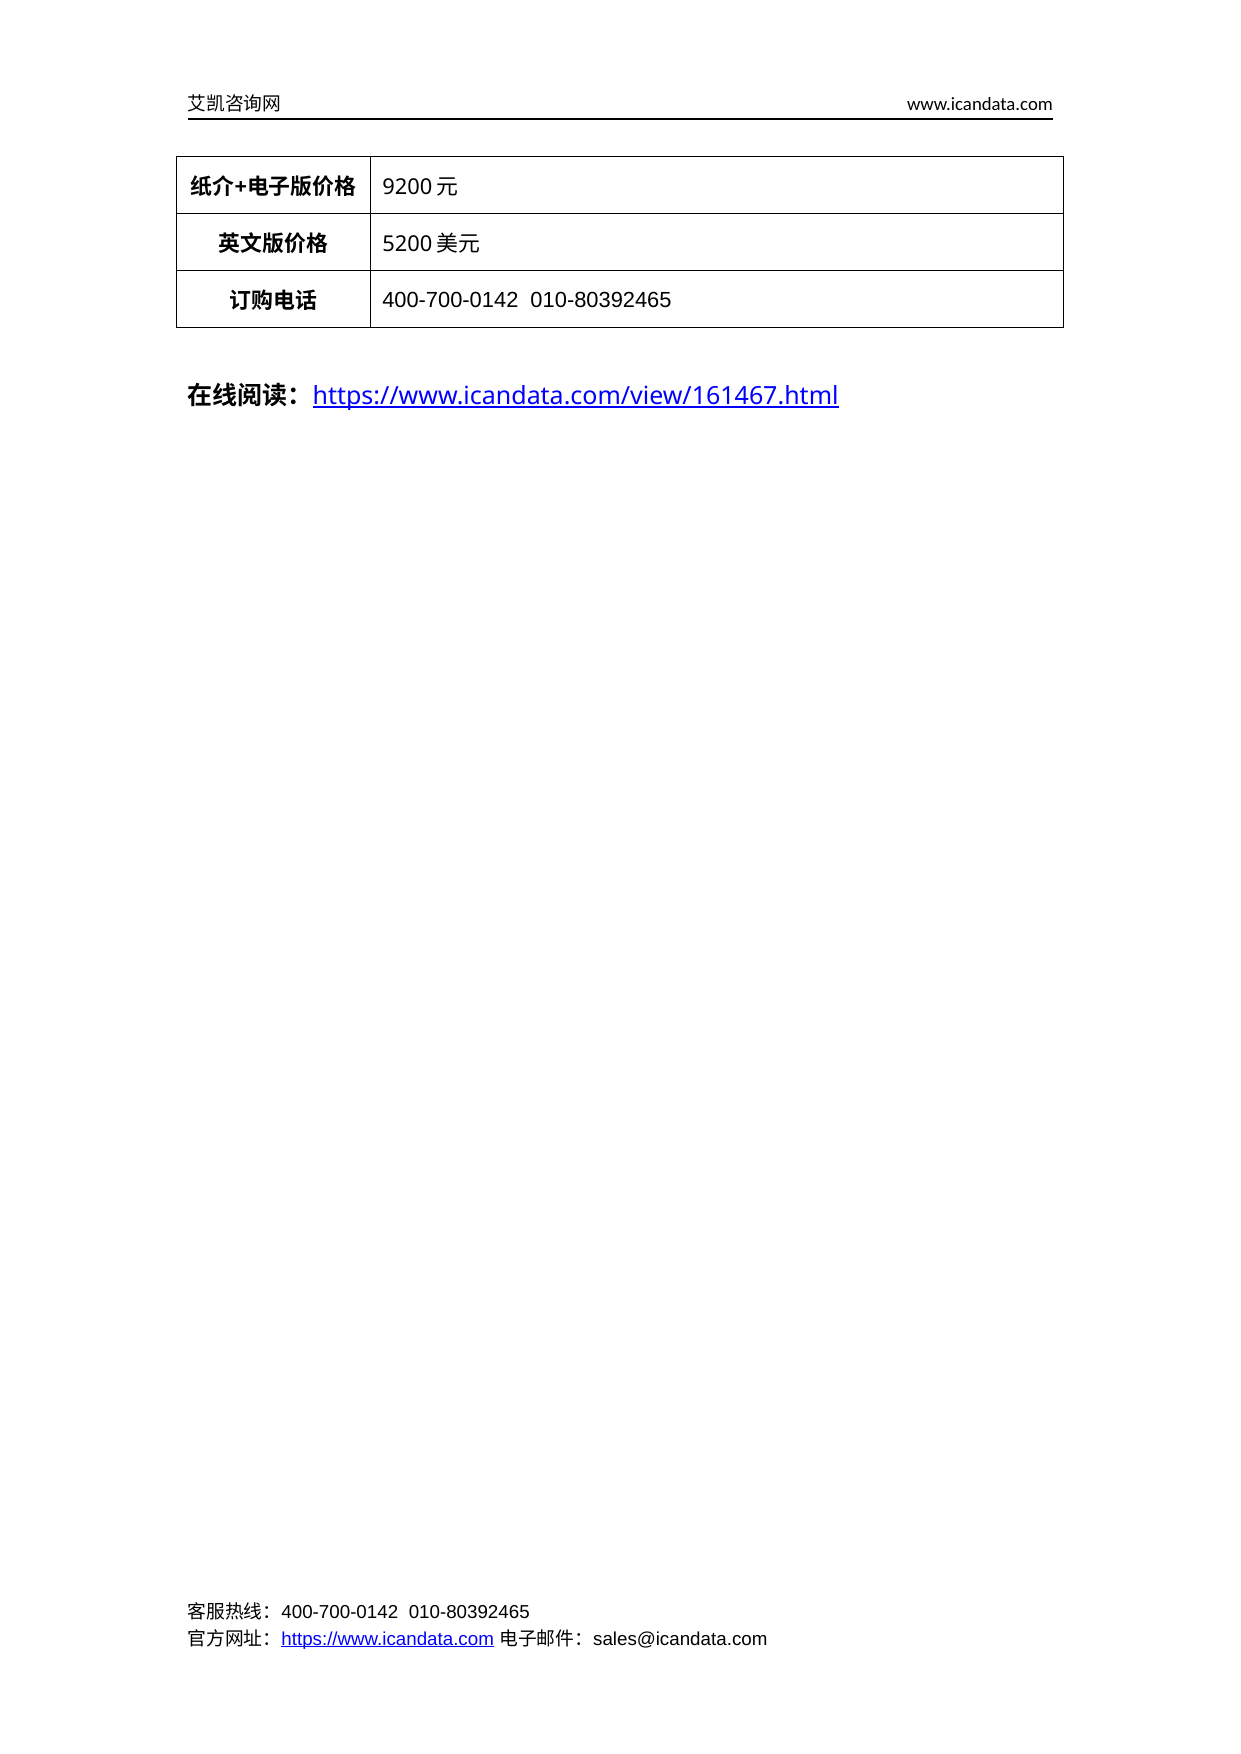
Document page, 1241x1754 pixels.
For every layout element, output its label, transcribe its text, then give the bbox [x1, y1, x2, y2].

table_cell 400-700-0142 010-80392465 [371, 271, 1063, 327]
table_cell 英文版价格 [177, 214, 370, 270]
text 在线阅读：https://www.icandata.com/view/161467.html [187, 361, 1053, 426]
table_cell 纸介+电子版价格 [177, 157, 370, 213]
table_cell 9200元 [371, 157, 1063, 213]
table_cell 订购电话 [177, 271, 370, 327]
table_cell 5200美元 [371, 214, 1063, 270]
